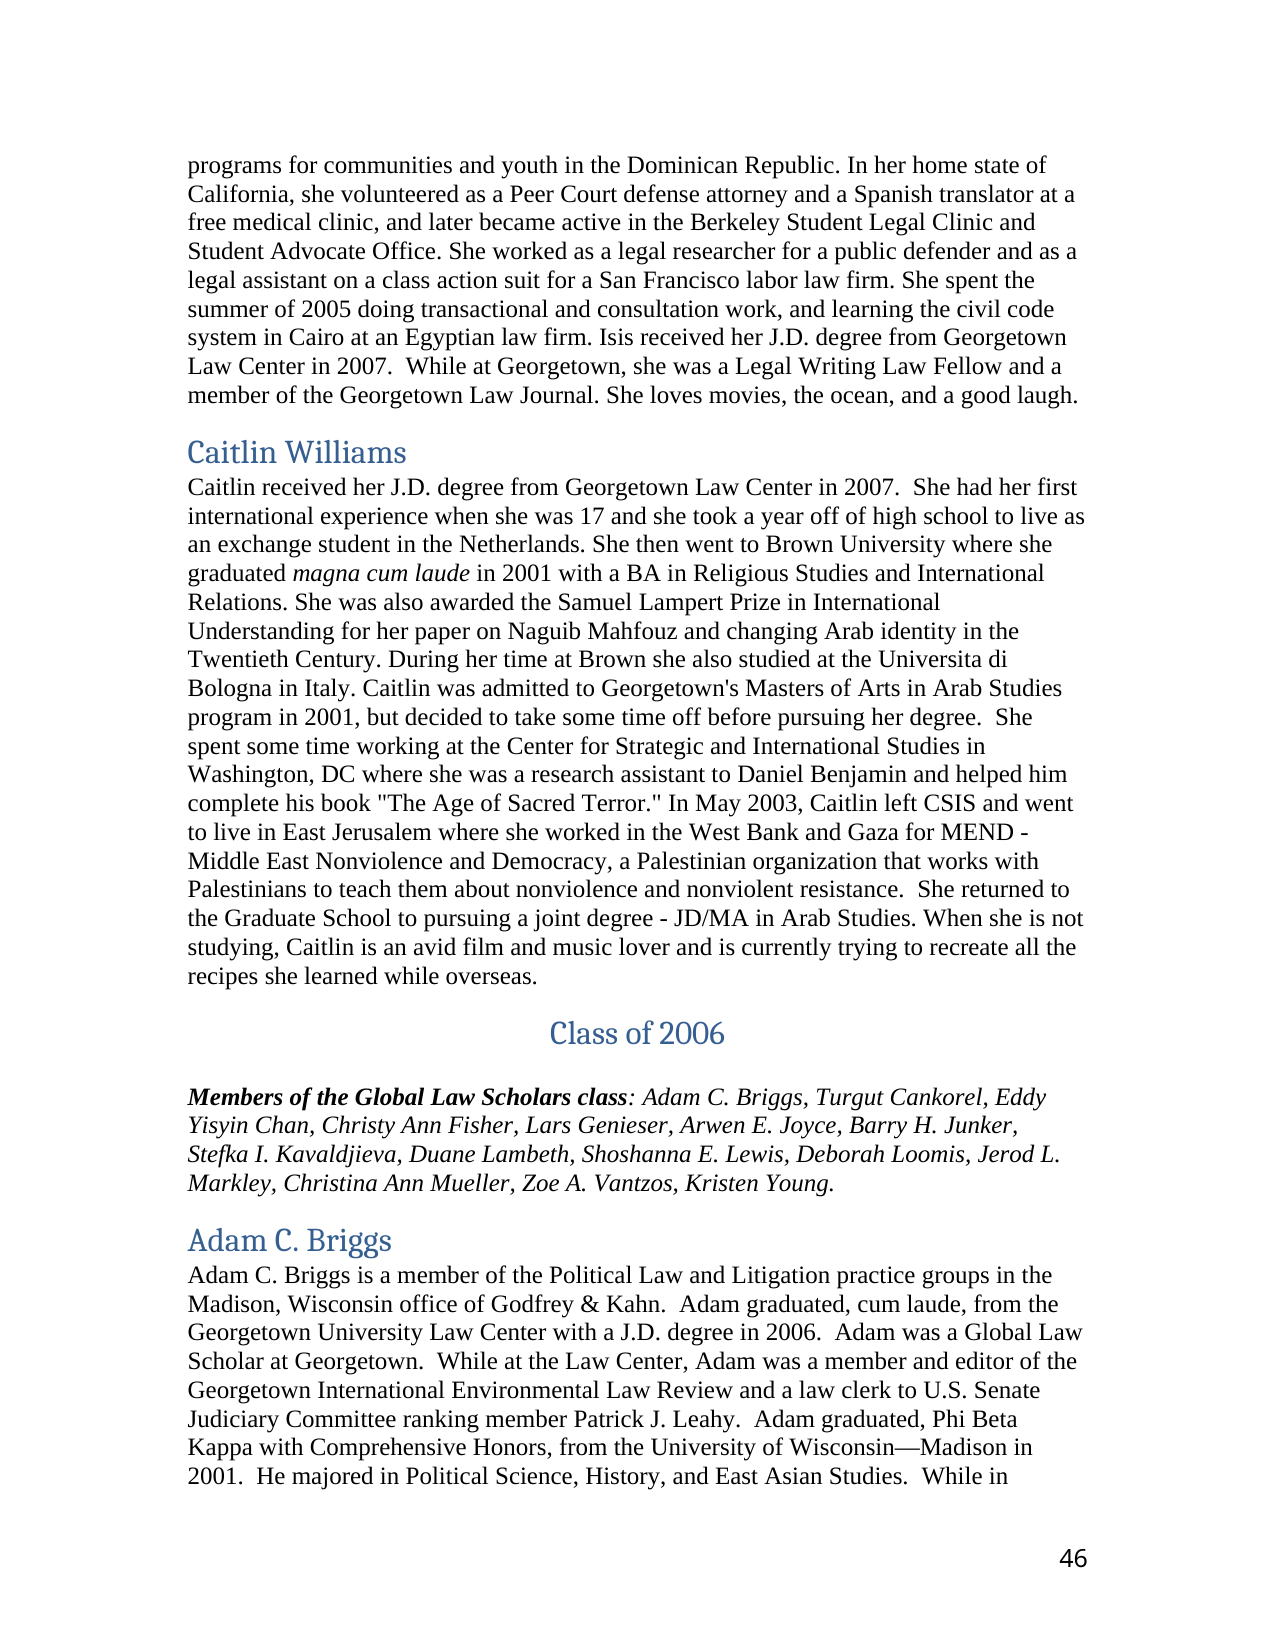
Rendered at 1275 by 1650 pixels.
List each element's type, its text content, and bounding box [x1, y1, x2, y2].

subtitle Caitlin Williams [187, 434, 1087, 472]
subtitle Class of 2006 [187, 1014, 1087, 1053]
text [187, 150, 1087, 409]
text Members of the Global Law Scholars class: Adam C. Briggs, Turgut Cankorel, Eddy Yisyin Chan, Christy Ann Fisher, Lars Genieser, Arwen E. Joyce, Barry H. Junker, Stefka I. Kavaldjieva, Duane Lambeth, Shoshanna E. Lewis, Deborah Loomis, Jerod L. Markley, Christina Ann Mueller, Zoe A. Vantzos, Kristen Young. [187, 1082, 1087, 1197]
text Caitlin received her J.D. degree from Georgetown Law Center in 2007. She had her first international experience when she was 17 and she took a year off of high school to live as an exchange student in the Netherlands. She then went to Brown University where she graduated magna cum laude in 2001 with a BA in Religious Studies and International Relations. She was also awarded the Samuel Lampert Prize in International Understanding for her paper on Naguib Mahfouz and changing Arab identity in the Twentieth Century. During her time at Brown she also studied at the Universita di Bologna in Italy. Caitlin was admitted to Georgetown's Masters of Arts in Arab Studies program in 2001, but decided to take some time off before pursuing her degree. She spent some time working at the Center for Strategic and International Studies in Washington, DC where she was a research assistant to Daniel Benjamin and helped him complete his book "The Age of Sacred Terror." In May 2003, Caitlin left CSIS and went to live in East Jerusalem where she worked in the West Bank and Gaza for MEND - Middle East Nonviolence and Democracy, a Palestinian organization that works with Palestinians to teach them about nonviolence and nonviolent resistance. She returned to the Graduate School to pursuing a joint degree - JD/MA in Arab Studies. When she is not studying, Caitlin is an avid film and music lover and is currently trying to recreate all the recipes she learned while overseas. [187, 472, 1087, 989]
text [187, 1260, 1087, 1490]
subtitle Adam C. Briggs [187, 1222, 1087, 1260]
